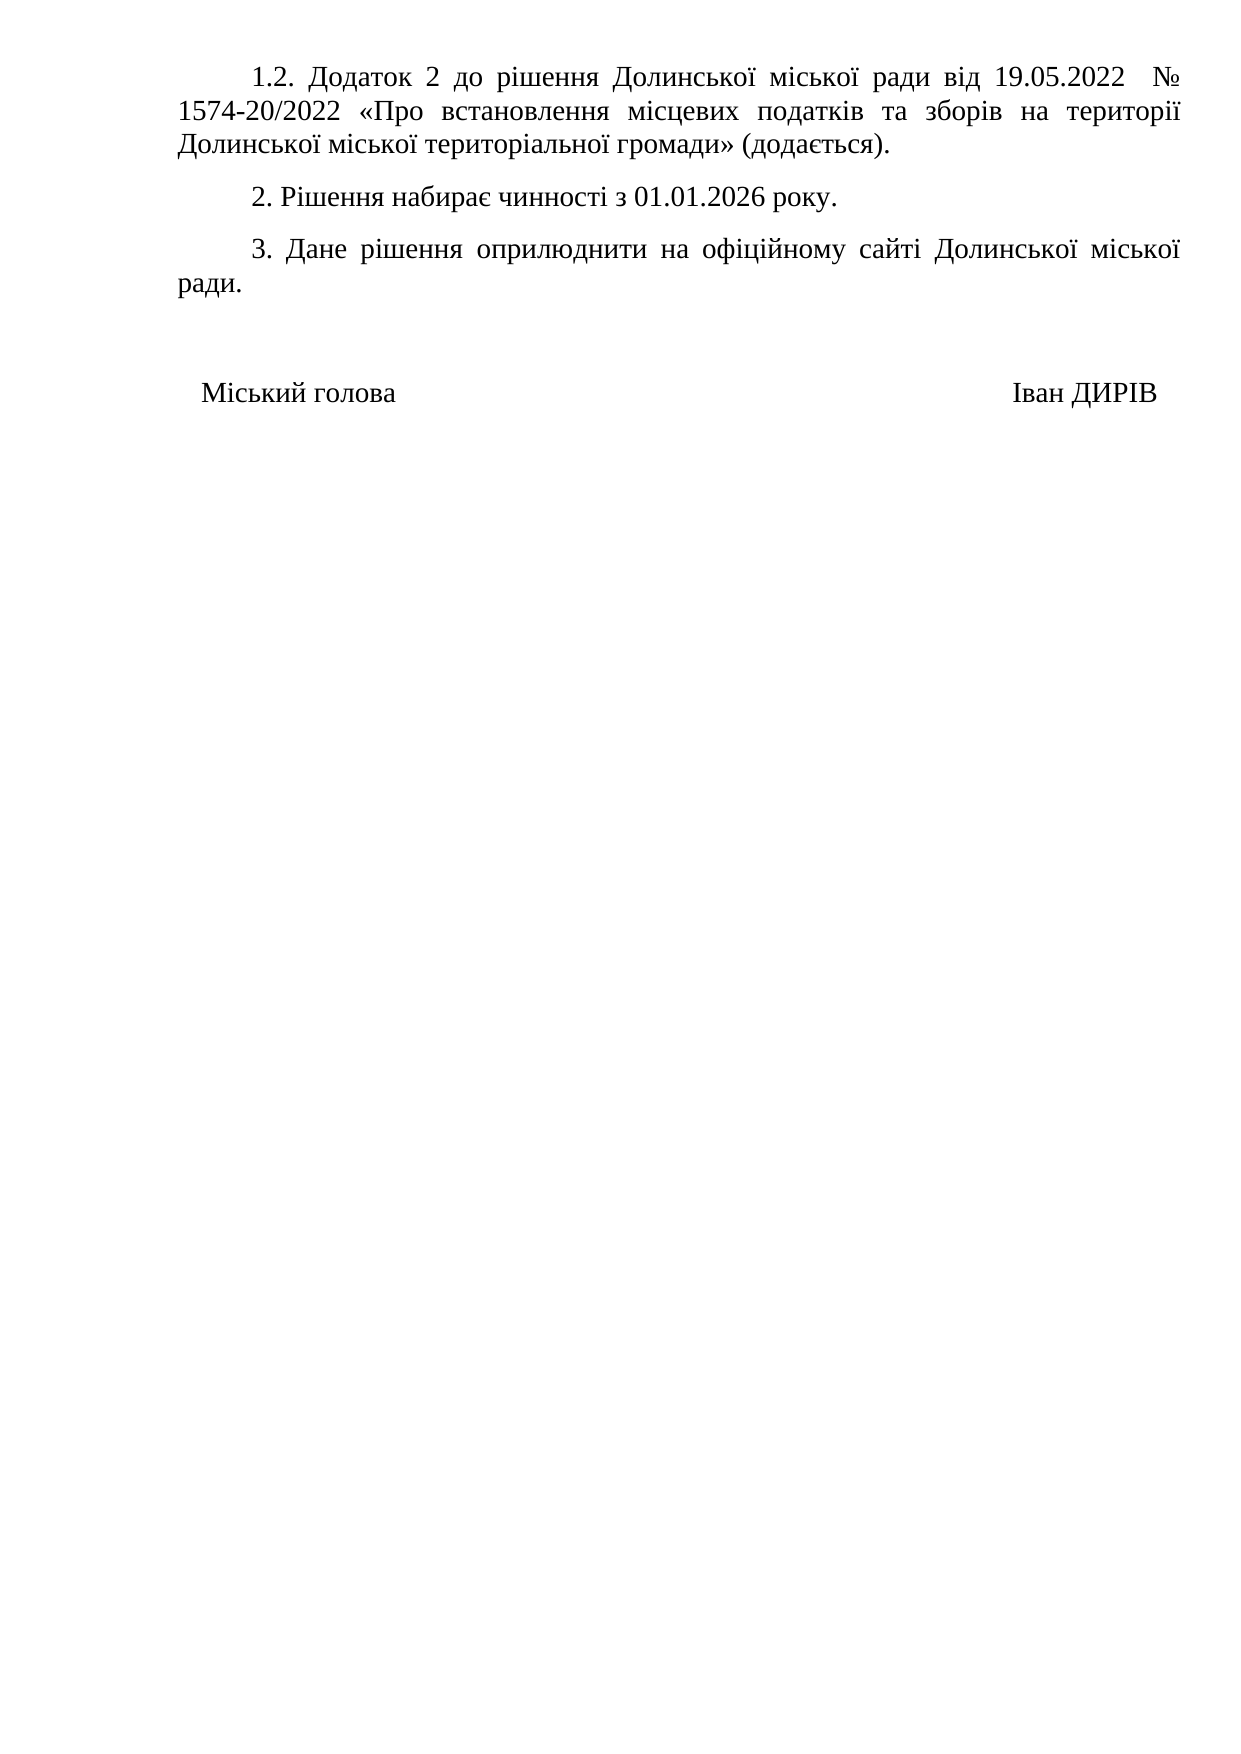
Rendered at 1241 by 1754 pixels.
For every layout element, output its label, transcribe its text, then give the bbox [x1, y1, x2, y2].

text 2. Рішення набирає чинності з 01.01.2026 року. [177, 179, 1181, 212]
text Міський голова Іван ДИРІВ [177, 375, 1181, 409]
text 3. Дане рішення оприлюднити на офіційному сайті Долинської міської ради. [177, 232, 1181, 299]
text 1.2. Додаток 2 до рішення Долинської міської ради від 19.05.2022 № 1574-20/2022 «Про встановлення місцевих податків та зборів на території Долинської міської територіальної громади» (додається). [177, 59, 1181, 160]
